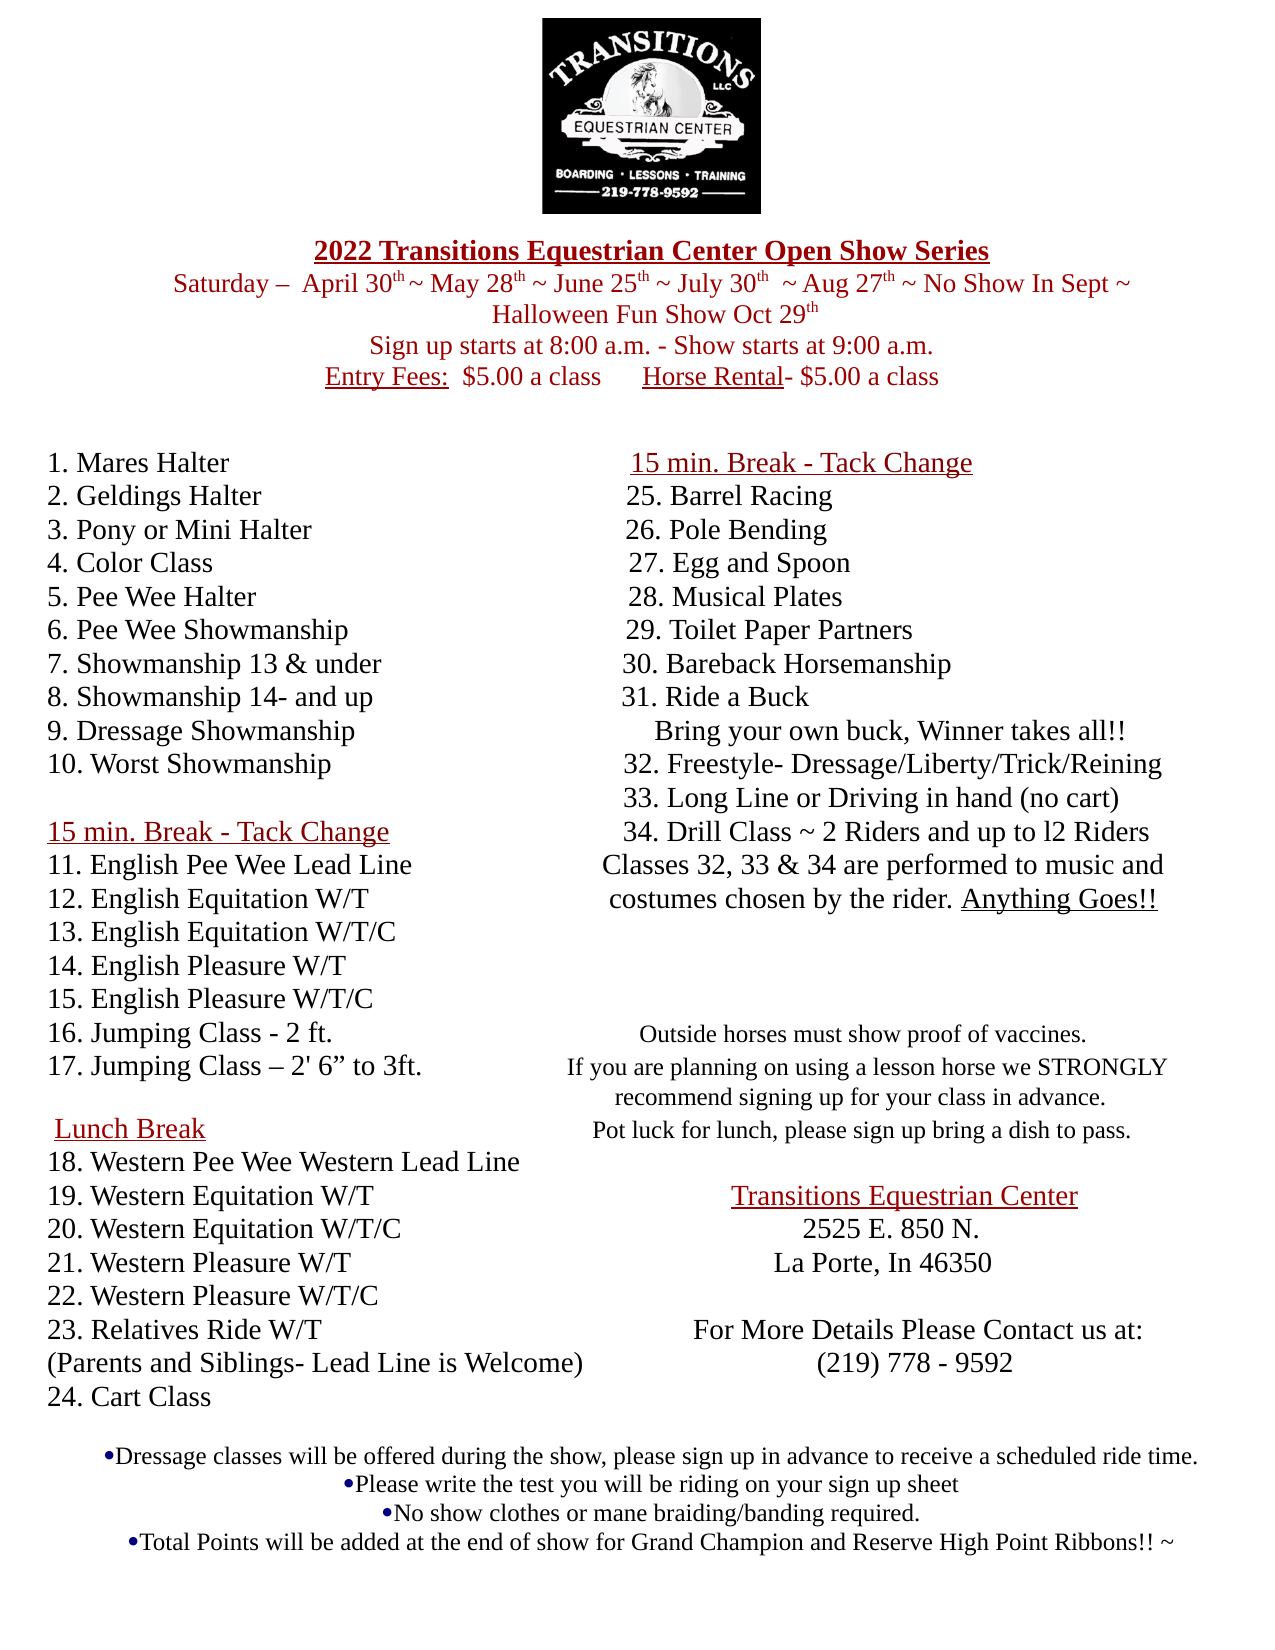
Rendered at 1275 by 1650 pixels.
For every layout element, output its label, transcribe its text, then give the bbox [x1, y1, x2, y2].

text Lunch Break Pot luck for lunch, please sign up bring a dish to pass. [47, 1111, 1256, 1144]
text 23. Relatives Ride W/T For More Details Please Contact us at: [47, 1312, 1256, 1346]
text recommend signing up for your class in advance. [47, 1082, 1256, 1111]
text 19. Western Equitation W/T Transitions Equestrian Center [47, 1178, 1256, 1211]
list Please write the test you will be riding on your sign up sheet [47, 1469, 1256, 1498]
text 14. English Pleasure W/T [47, 948, 1256, 981]
list No show clothes or mane braiding/banding required. [47, 1498, 1256, 1527]
list Total Points will be added at the end of show for Grand Champion and Reserve High Point Ribbons!! ~ [47, 1527, 1256, 1556]
text (Parents and Siblings- Lead Line is Welcome) (219) 778 - 9592 [47, 1346, 1256, 1379]
text 12. English Equitation W/T costumes chosen by the rider. Anything Goes!! 13. English Equitation W/T/C [47, 881, 1256, 948]
text 15. English Pleasure W/T/C [47, 981, 1256, 1015]
text 33. Long Line or Driving in hand (no cart) [47, 780, 1256, 814]
text 5. Pee Wee Halter 28. Musical Plates 6. Pee Wee Showmanship 29. Toilet Paper Partners 7. Showmanship 13 & under 30. Bareback Horsemanship [47, 579, 1256, 679]
text 16. Jumping Class - 2 ft. Outside horses must show proof of vaccines. [47, 1015, 1256, 1048]
text 15 min. Break - Tack Change 34. Drill Class ~ 2 Riders and up to l2 Riders [47, 814, 1256, 847]
text 21. Western Pleasure W/T La Porte, In 46350 [47, 1245, 1256, 1278]
list Dressage classes will be offered during the show, please sign up in advance to receive a scheduled ride time. [47, 1441, 1256, 1469]
text 2. Geldings Halter 25. Barrel Racing [47, 478, 1256, 512]
text 22. Western Pleasure W/T/C [47, 1278, 1256, 1312]
text 10. Worst Showmanship 32. Freestyle- Dressage/Liberty/Trick/Reining [47, 747, 1256, 780]
text Sign up starts at 8:00 a.m. - Show starts at 9:00 a.m. [47, 329, 1256, 360]
text 11. English Pee Wee Lead Line Classes 32, 33 & 34 are performed to music and [47, 847, 1256, 881]
text 24. Cart Class [47, 1379, 1256, 1413]
picture [542, 18, 761, 214]
text 18. Western Pee Wee Western Lead Line [47, 1144, 1256, 1178]
text 8. Showmanship 14- and up 31. Ride a Buck 9. Dressage Showmanship Bring your own buck, Winner takes all!! [47, 679, 1256, 747]
text 17. Jumping Class – 2' 6” to 3ft. If you are planning on using a lesson horse we STRONGLY [47, 1048, 1256, 1082]
text Entry Fees: $5.00 a class Horse Rental- $5.00 a class [47, 360, 1217, 391]
text 4. Color Class 27. Egg and Spoon [47, 545, 1256, 579]
text Saturday – April 30th ~ May 28th ~ June 25th ~ July 30th ~ Aug 27th ~ No Show In Sept ~ [47, 267, 1256, 298]
text 20. Western Equitation W/T/C 2525 E. 850 N. [47, 1211, 1256, 1245]
text 2022 Transitions Equestrian Center Open Show Series [66, 233, 1237, 267]
text 3. Pony or Mini Halter 26. Pole Bending [47, 512, 1256, 545]
text 1. Mares Halter 15 min. Break - Tack Change [47, 445, 1256, 478]
text Halloween Fun Show Oct 29th [47, 298, 1256, 329]
